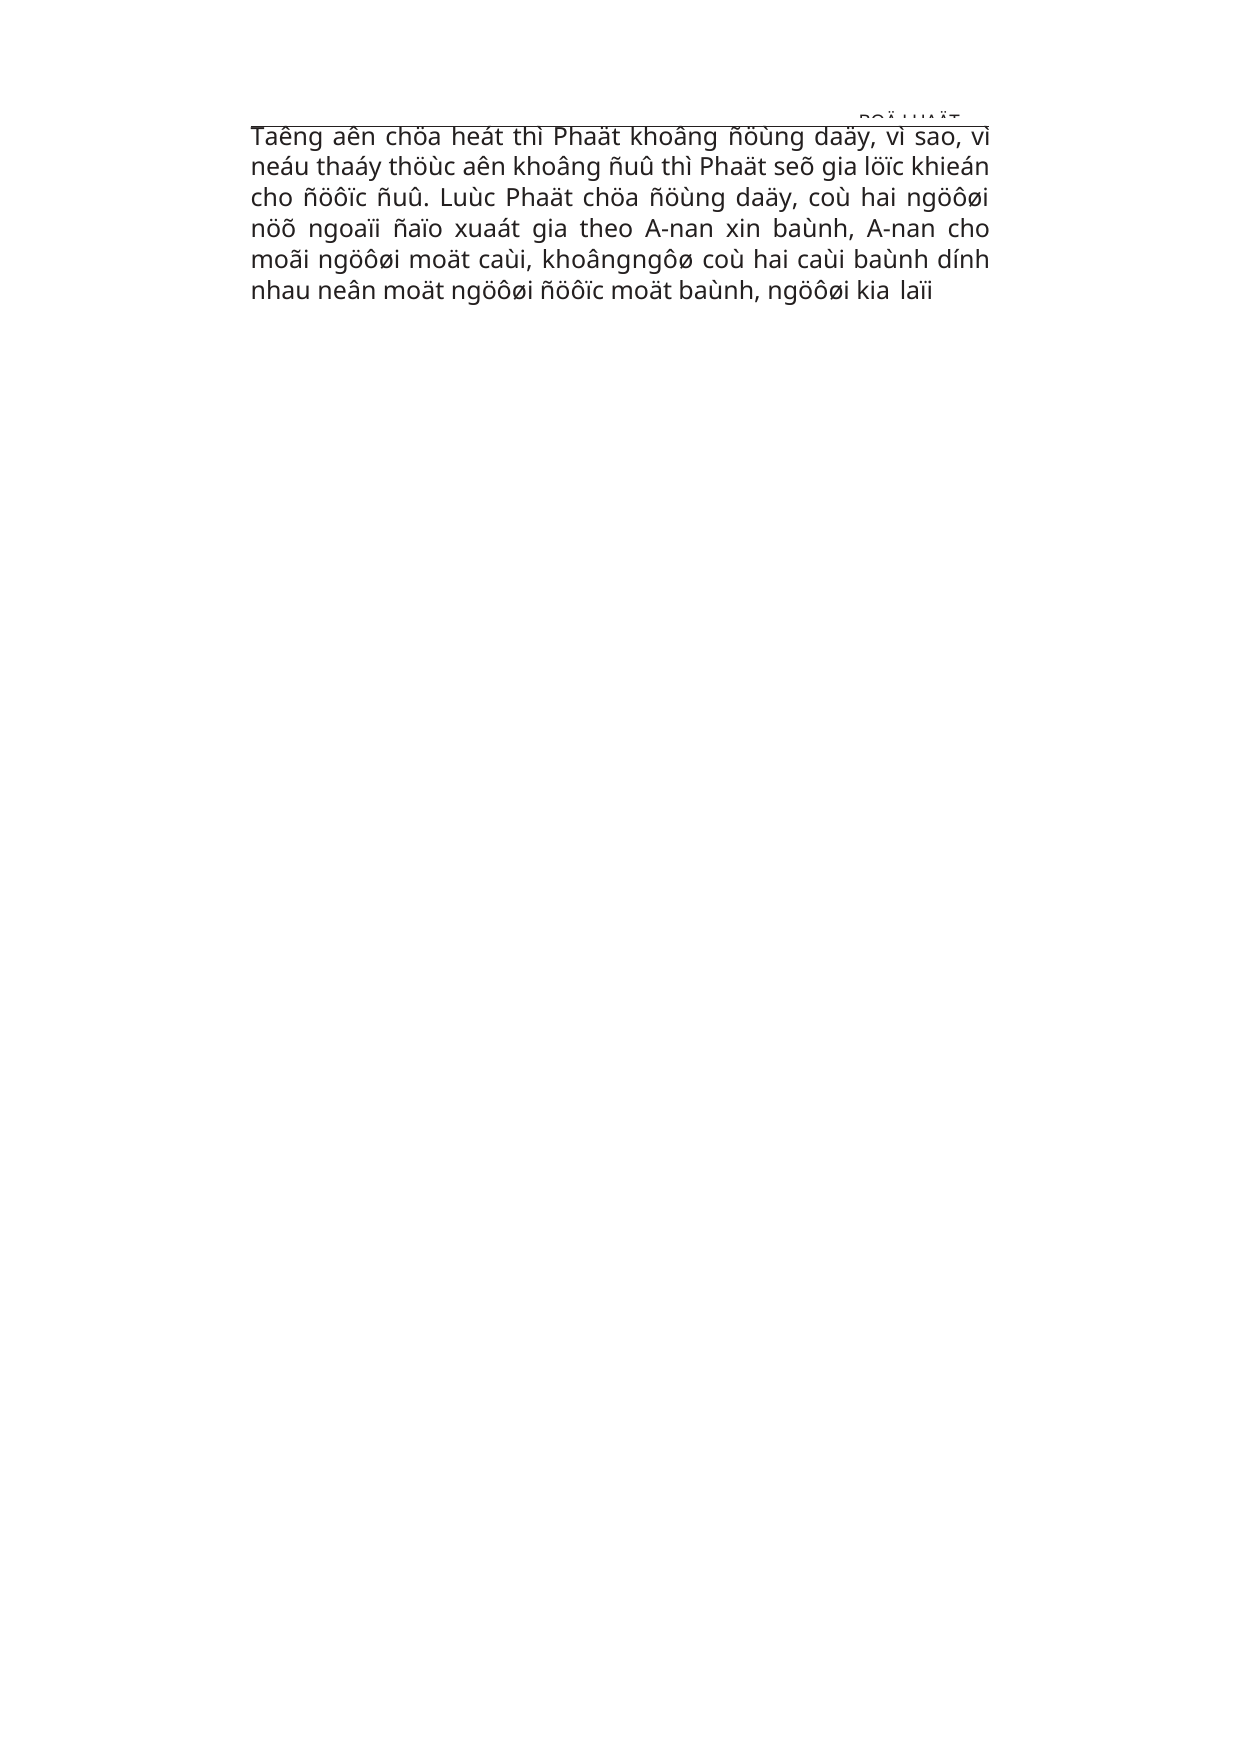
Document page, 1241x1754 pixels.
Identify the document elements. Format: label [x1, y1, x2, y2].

text [250, 121, 990, 307]
